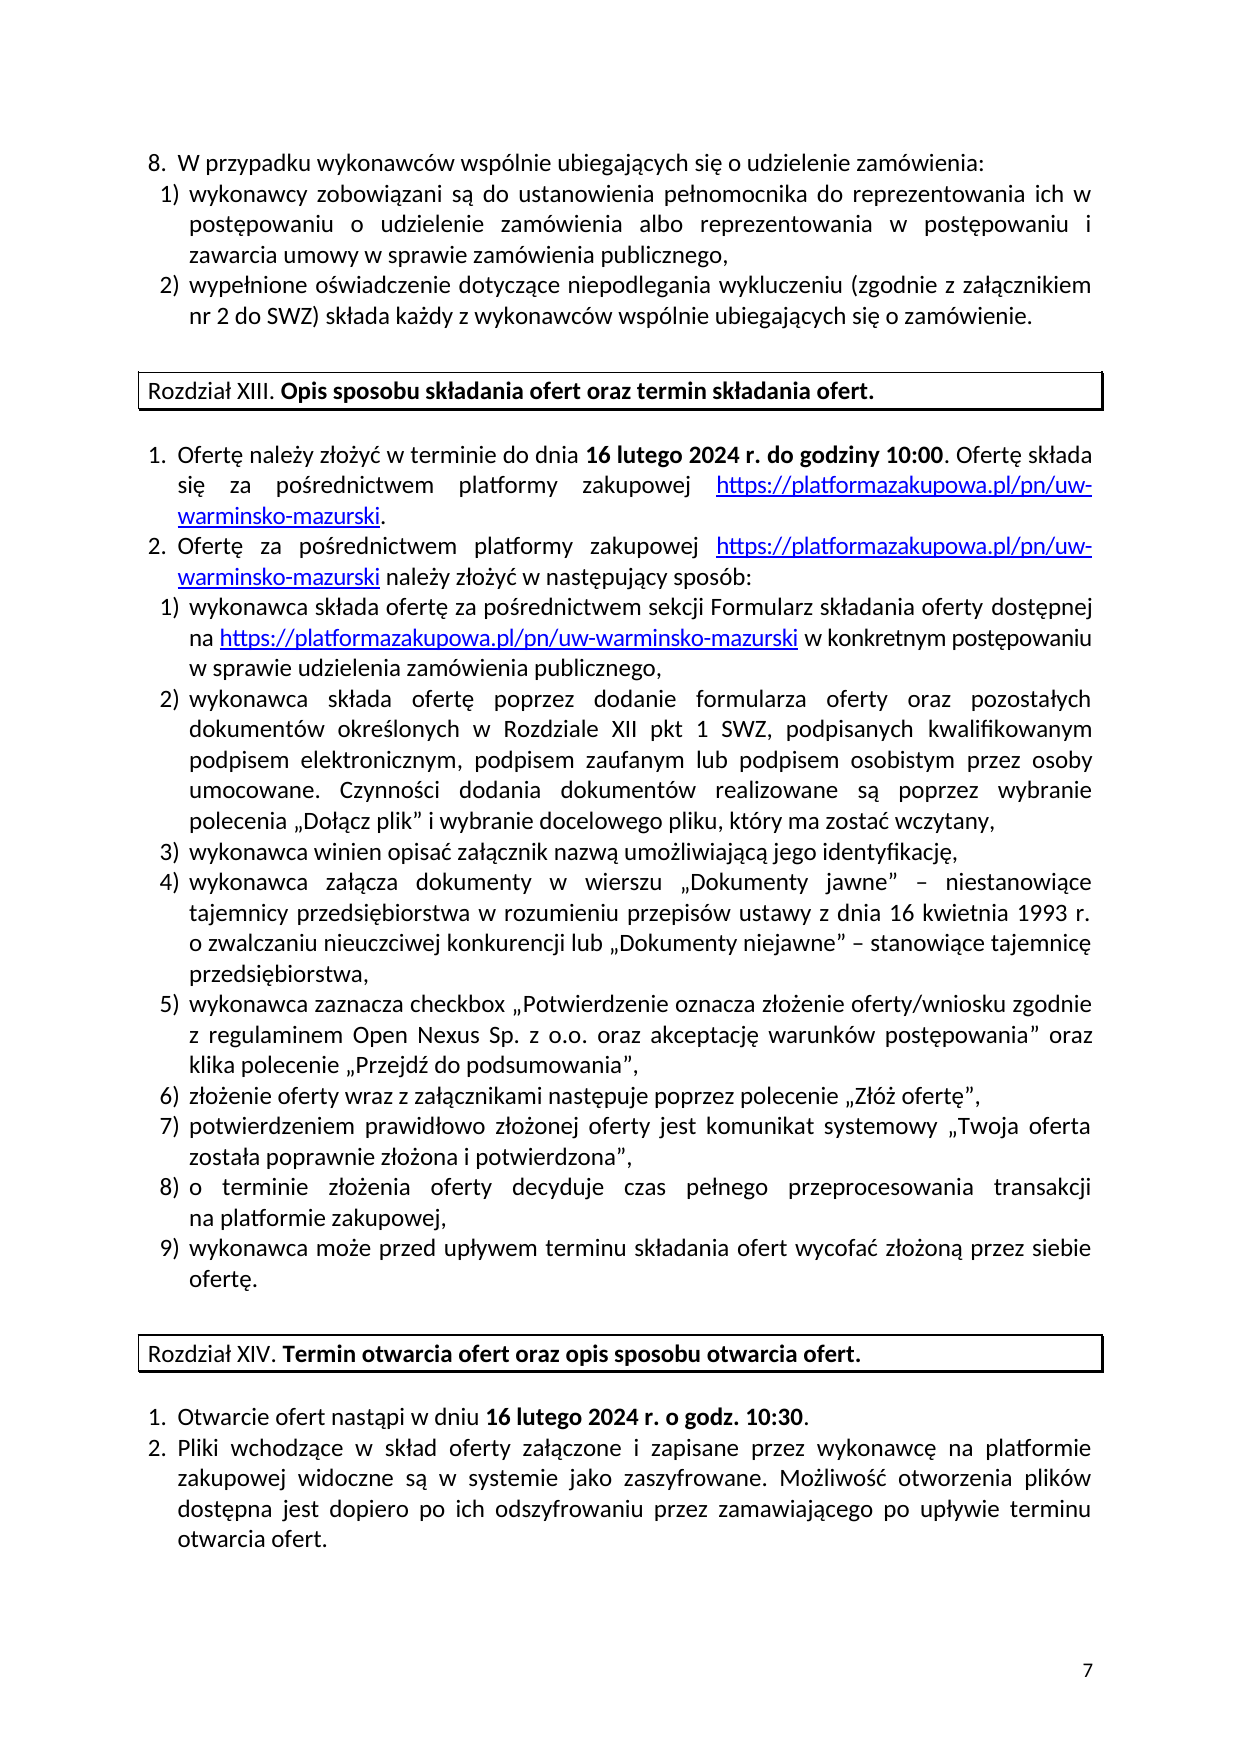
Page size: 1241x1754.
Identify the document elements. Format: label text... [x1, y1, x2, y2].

list wykonawca winien opisać załącznik nazwą umożliwiającą jego identyfikację, [159, 836, 1093, 866]
list o terminie złożenia oferty decyduje czas pełnego przeprocesowania transakcji na platformie zakupowej, [159, 1171, 1093, 1232]
list Otwarcie ofert nastąpi w dniu 16 lutego 2024 r. o godz. 10:30. [148, 1402, 1093, 1432]
list W przypadku wykonawców wspólnie ubiegających się o udzielenie zamówienia: [148, 148, 1093, 178]
list Ofertę należy złożyć w terminie do dnia 16 lutego 2024 r. do godziny 10:00. Ofertę składa się za pośrednictwem platformy zakupowej https://platformazakupowa.pl/pn/uw-warminsko-mazurski. [148, 439, 1093, 530]
list wykonawca składa ofertę za pośrednictwem sekcji Formularz składania oferty dostępnej na https://platformazakupowa.pl/pn/uw-warminsko-mazurski w konkretnym postępowaniu w sprawie udzielenia zamówienia publicznego, [159, 591, 1093, 683]
list Ofertę za pośrednictwem platformy zakupowej https://platformazakupowa.pl/pn/uw-warminsko-mazurski należy złożyć w następujący sposób: [148, 530, 1093, 591]
list wykonawca zaznacza checkbox „Potwierdzenie oznacza złożenie oferty/wniosku zgodnie z regulaminem Open Nexus Sp. z o.o. oraz akceptację warunków postępowania” oraz klika polecenie „Przejdź do podsumowania”, [159, 988, 1093, 1080]
list potwierdzeniem prawidłowo złożonej oferty jest komunikat systemowy „Twoja oferta została poprawnie złożona i potwierdzona”, [159, 1110, 1093, 1171]
list wykonawca składa ofertę poprzez dodanie formularza oferty oraz pozostałych dokumentów określonych w Rozdziale XII pkt 1 SWZ, podpisanych kwalifikowanym podpisem elektronicznym, podpisem zaufanym lub podpisem osobistym przez osoby umocowane. Czynności dodania dokumentów realizowane są poprzez wybranie polecenia „Dołącz plik” i wybranie docelowego pliku, który ma zostać wczytany, [159, 683, 1093, 836]
text Rozdział XIV. Termin otwarcia ofert oraz opis sposobu otwarcia ofert. [139, 1336, 1101, 1370]
list wykonawcy zobowiązani są do ustanowienia pełnomocnika do reprezentowania ich w postępowaniu o udzielenie zamówienia albo reprezentowania w postępowaniu i zawarcia umowy w sprawie zamówienia publicznego, [159, 178, 1093, 270]
list Pliki wchodzące w skład oferty załączone i zapisane przez wykonawcę na platformie zakupowej widoczne są w systemie jako zaszyfrowane. Możliwość otworzenia plików dostępna jest dopiero po ich odszyfrowaniu przez zamawiającego po upływie terminu otwarcia ofert. [148, 1432, 1093, 1554]
list wypełnione oświadczenie dotyczące niepodlegania wykluczeniu (zgodnie z załącznikiem nr 2 do SWZ) składa każdy z wykonawców wspólnie ubiegających się o zamówienie. [159, 270, 1093, 331]
list złożenie oferty wraz z załącznikami następuje poprzez polecenie „Złóż ofertę”, [159, 1080, 1093, 1110]
list wykonawca załącza dokumenty w wierszu „Dokumenty jawne” – niestanowiące tajemnicy przedsiębiorstwa w rozumieniu przepisów ustawy z dnia 16 kwietnia 1993 r. o zwalczaniu nieuczciwej konkurencji lub „Dokumenty niejawne” – stanowiące tajemnicę przedsiębiorstwa, [159, 866, 1093, 988]
text Rozdział XIII. Opis sposobu składania ofert oraz termin składania ofert. [139, 373, 1101, 408]
list wykonawca może przed upływem terminu składania ofert wycofać złożoną przez siebie ofertę. [159, 1232, 1093, 1293]
